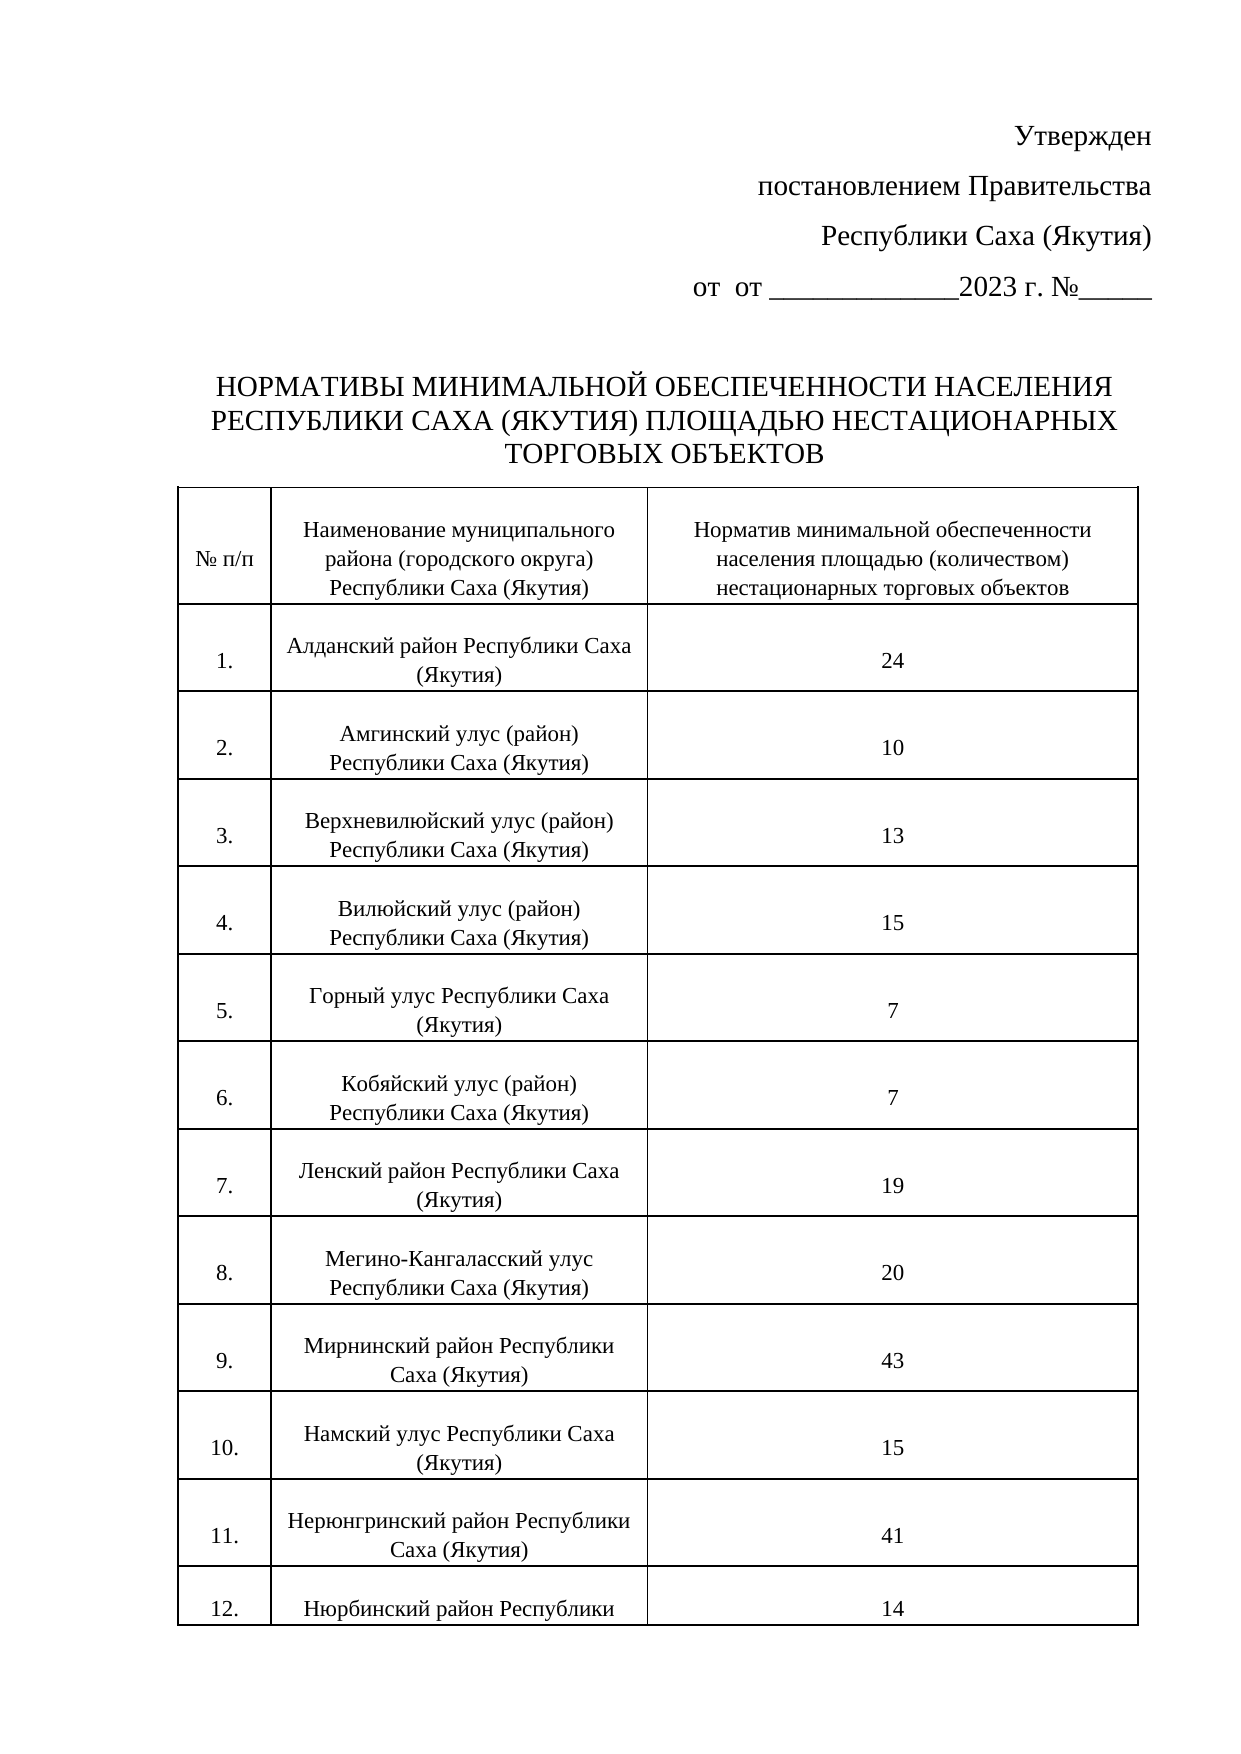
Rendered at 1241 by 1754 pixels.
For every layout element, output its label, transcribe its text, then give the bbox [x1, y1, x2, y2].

table_cell Ленский район Республики Саха (Якутия) [272, 1130, 647, 1215]
table_cell 5. [179, 955, 270, 1040]
text Утвержден [177, 118, 1152, 152]
table_cell Верхневилюйский улус (район) Республики Саха (Якутия) [272, 780, 647, 865]
table_cell 15 [648, 867, 1137, 953]
table_cell 24 [648, 605, 1137, 690]
table_cell 13 [648, 780, 1137, 865]
table_cell 10 [648, 692, 1137, 778]
text от от _____________2023 г. №_____ [177, 269, 1152, 302]
table_cell 41 [648, 1480, 1137, 1565]
table_cell Вилюйский улус (район) Республики Саха (Якутия) [272, 867, 647, 953]
text НОРМАТИВЫ МИНИМАЛЬНОЙ ОБЕСПЕЧЕННОСТИ НАСЕЛЕНИЯ РЕСПУБЛИКИ САХА (ЯКУТИЯ) ПЛОЩАДЬЮ НЕСТАЦИОНАРНЫХ ТОРГОВЫХ ОБЪЕКТОВ [177, 369, 1152, 470]
table_cell 14 [648, 1567, 1137, 1624]
table_cell 15 [648, 1392, 1137, 1478]
table_cell Мегино-Кангаласский улус Республики Саха (Якутия) [272, 1217, 647, 1303]
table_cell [272, 1567, 647, 1624]
table_cell 3. [179, 780, 270, 865]
text Республики Саха (Якутия) [177, 218, 1152, 252]
table_cell 12. [179, 1567, 270, 1624]
table_cell 11. [179, 1480, 270, 1565]
table_cell Амгинский улус (район) Республики Саха (Якутия) [272, 692, 647, 778]
table_cell Намский улус Республики Саха (Якутия) [272, 1392, 647, 1478]
text постановлением Правительства [177, 168, 1152, 202]
table_cell 9. [179, 1305, 270, 1390]
table_cell 1. [179, 605, 270, 690]
table_cell Кобяйский улус (район) Республики Саха (Якутия) [272, 1042, 647, 1128]
table_cell 4. [179, 867, 270, 953]
table_cell Мирнинский район Республики Саха (Якутия) [272, 1305, 647, 1390]
table_cell 43 [648, 1305, 1137, 1390]
table_header № п/п [179, 488, 270, 603]
table_cell 19 [648, 1130, 1137, 1215]
table_header Наименование муниципального района (городского округа) Республики Саха (Якутия) [272, 488, 647, 603]
table_cell 2. [179, 692, 270, 778]
table_cell Нерюнгринский район Республики Саха (Якутия) [272, 1480, 647, 1565]
table_cell 20 [648, 1217, 1137, 1303]
table_cell 6. [179, 1042, 270, 1128]
table_cell Горный улус Республики Саха (Якутия) [272, 955, 647, 1040]
table_cell 7. [179, 1130, 270, 1215]
table_cell Алданский район Республики Саха (Якутия) [272, 605, 647, 690]
table_header Норматив минимальной обеспеченности населения площадью (количеством) нестационарных торговых объектов [648, 488, 1137, 603]
table_cell 7 [648, 955, 1137, 1040]
table_cell 10. [179, 1392, 270, 1478]
table_cell 7 [648, 1042, 1137, 1128]
table_cell 8. [179, 1217, 270, 1303]
